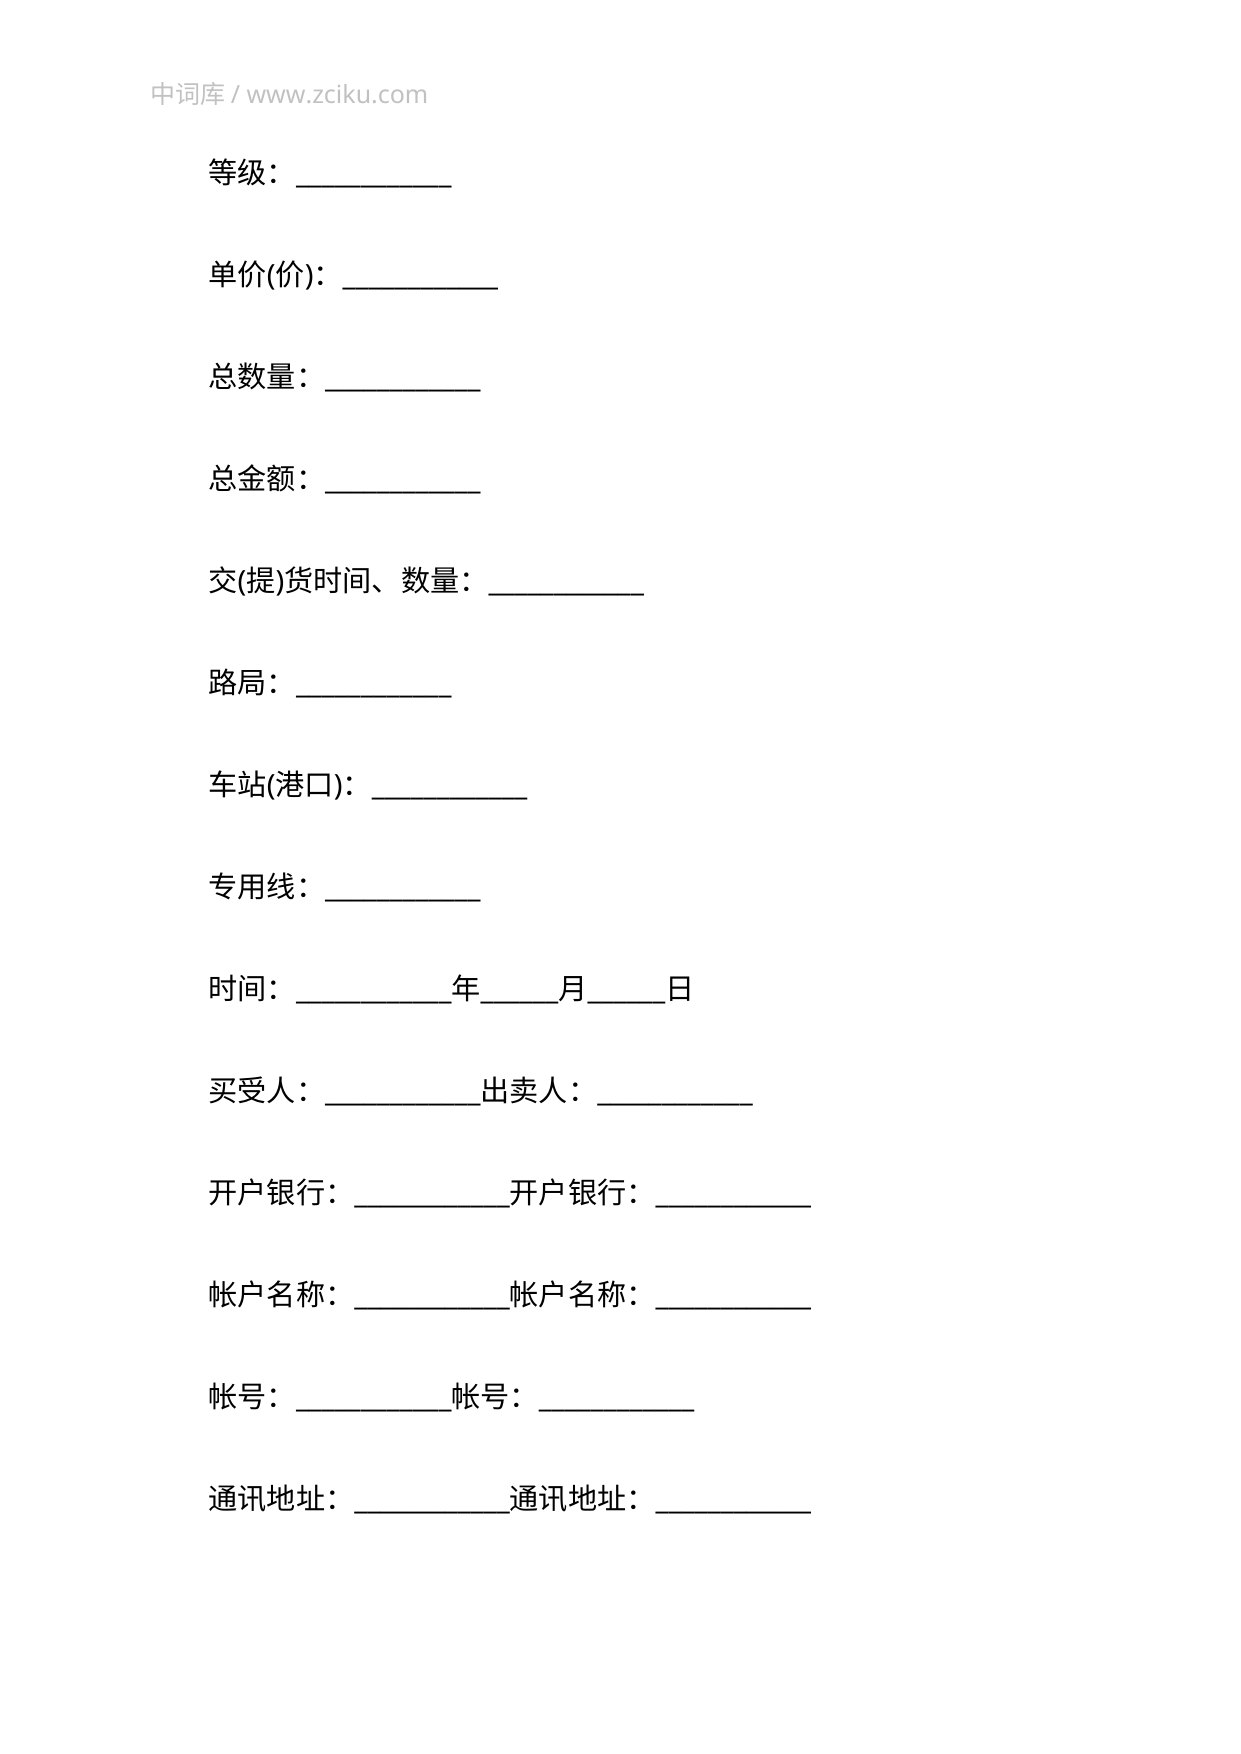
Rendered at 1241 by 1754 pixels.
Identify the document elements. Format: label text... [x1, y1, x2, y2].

text 总数量：____________ [150, 354, 1090, 396]
text 等级：____________ [150, 150, 1090, 192]
text 帐户名称：____________帐户名称：____________ [150, 1272, 1090, 1314]
text 通讯地址：____________通讯地址：____________ [150, 1476, 1090, 1518]
text 帐号：____________帐号：____________ [150, 1374, 1090, 1416]
text 交(提)货时间、数量：____________ [150, 558, 1090, 600]
text 专用线：____________ [150, 864, 1090, 906]
text 路局：____________ [150, 660, 1090, 702]
text 开户银行：____________开户银行：____________ [150, 1170, 1090, 1212]
text 买受人：____________出卖人：____________ [150, 1068, 1090, 1110]
text 总金额：____________ [150, 456, 1090, 498]
text 单价(价)：____________ [150, 252, 1090, 294]
text 时间：____________年______月______日 [150, 966, 1090, 1008]
text 车站(港口)：____________ [150, 762, 1090, 804]
